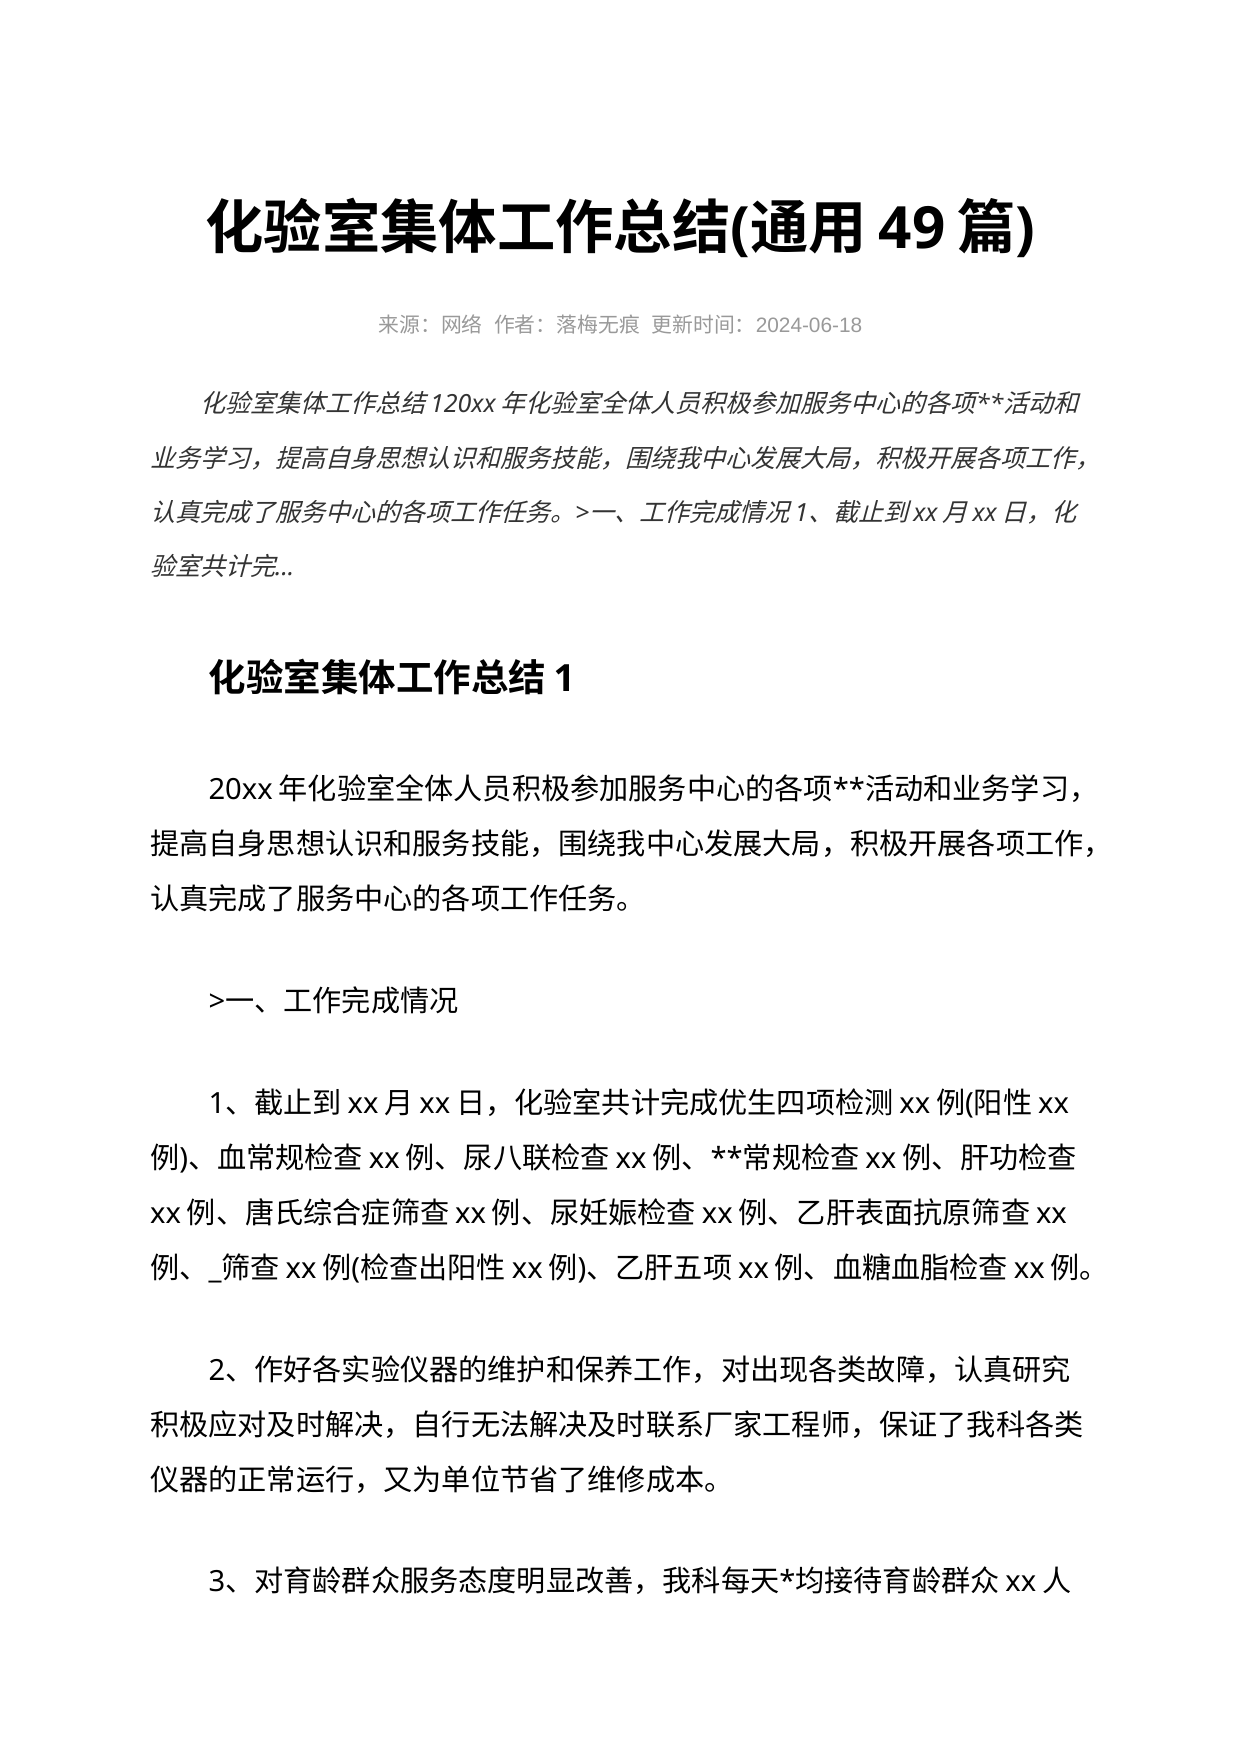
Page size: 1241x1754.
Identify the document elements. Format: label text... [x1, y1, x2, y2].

text 来源：网络 作者：落梅无痕 更新时间：2024-06-18 [150, 313, 1090, 337]
text 1、截止到xx月xx日，化验室共计完成优生四项检测xx例(阳性xx例)、血常规检查xx例、尿八联检查xx例、**常规检查xx例、肝功检查xx例、唐氏综合症筛查xx例、尿妊娠检查xx例、乙肝表面抗原筛查xx例、_筛查xx例(检查出阳性xx例)、乙肝五项xx例、血糖血脂检查xx例。 [150, 1079, 1090, 1287]
text 20xx年化验室全体人员积极参加服务中心的各项**活动和业务学习，提高自身思想认识和服务技能，围绕我中心发展大局，积极开展各项工作，认真完成了服务中心的各项工作任务。 [150, 766, 1090, 918]
text 2、作好各实验仪器的维护和保养工作，对出现各类故障，认真研究积极应对及时解决，自行无法解决及时联系厂家工程师，保证了我科各类仪器的正常运行，又为单位节省了维修成本。 [150, 1346, 1090, 1498]
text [150, 1558, 1090, 1600]
text 化验室集体工作总结1 [150, 648, 1090, 703]
text >一、工作完成情况 [150, 977, 1090, 1020]
subtitle 化验室集体工作总结(通用49篇) [150, 181, 1090, 266]
text 化验室集体工作总结120xx年化验室全体人员积极参加服务中心的各项**活动和业务学习，提高自身思想认识和服务技能，围绕我中心发展大局，积极开展各项工作，认真完成了服务中心的各项工作任务。>一、工作完成情况1、截止到xx月xx日，化验室共计完... [150, 384, 1090, 583]
